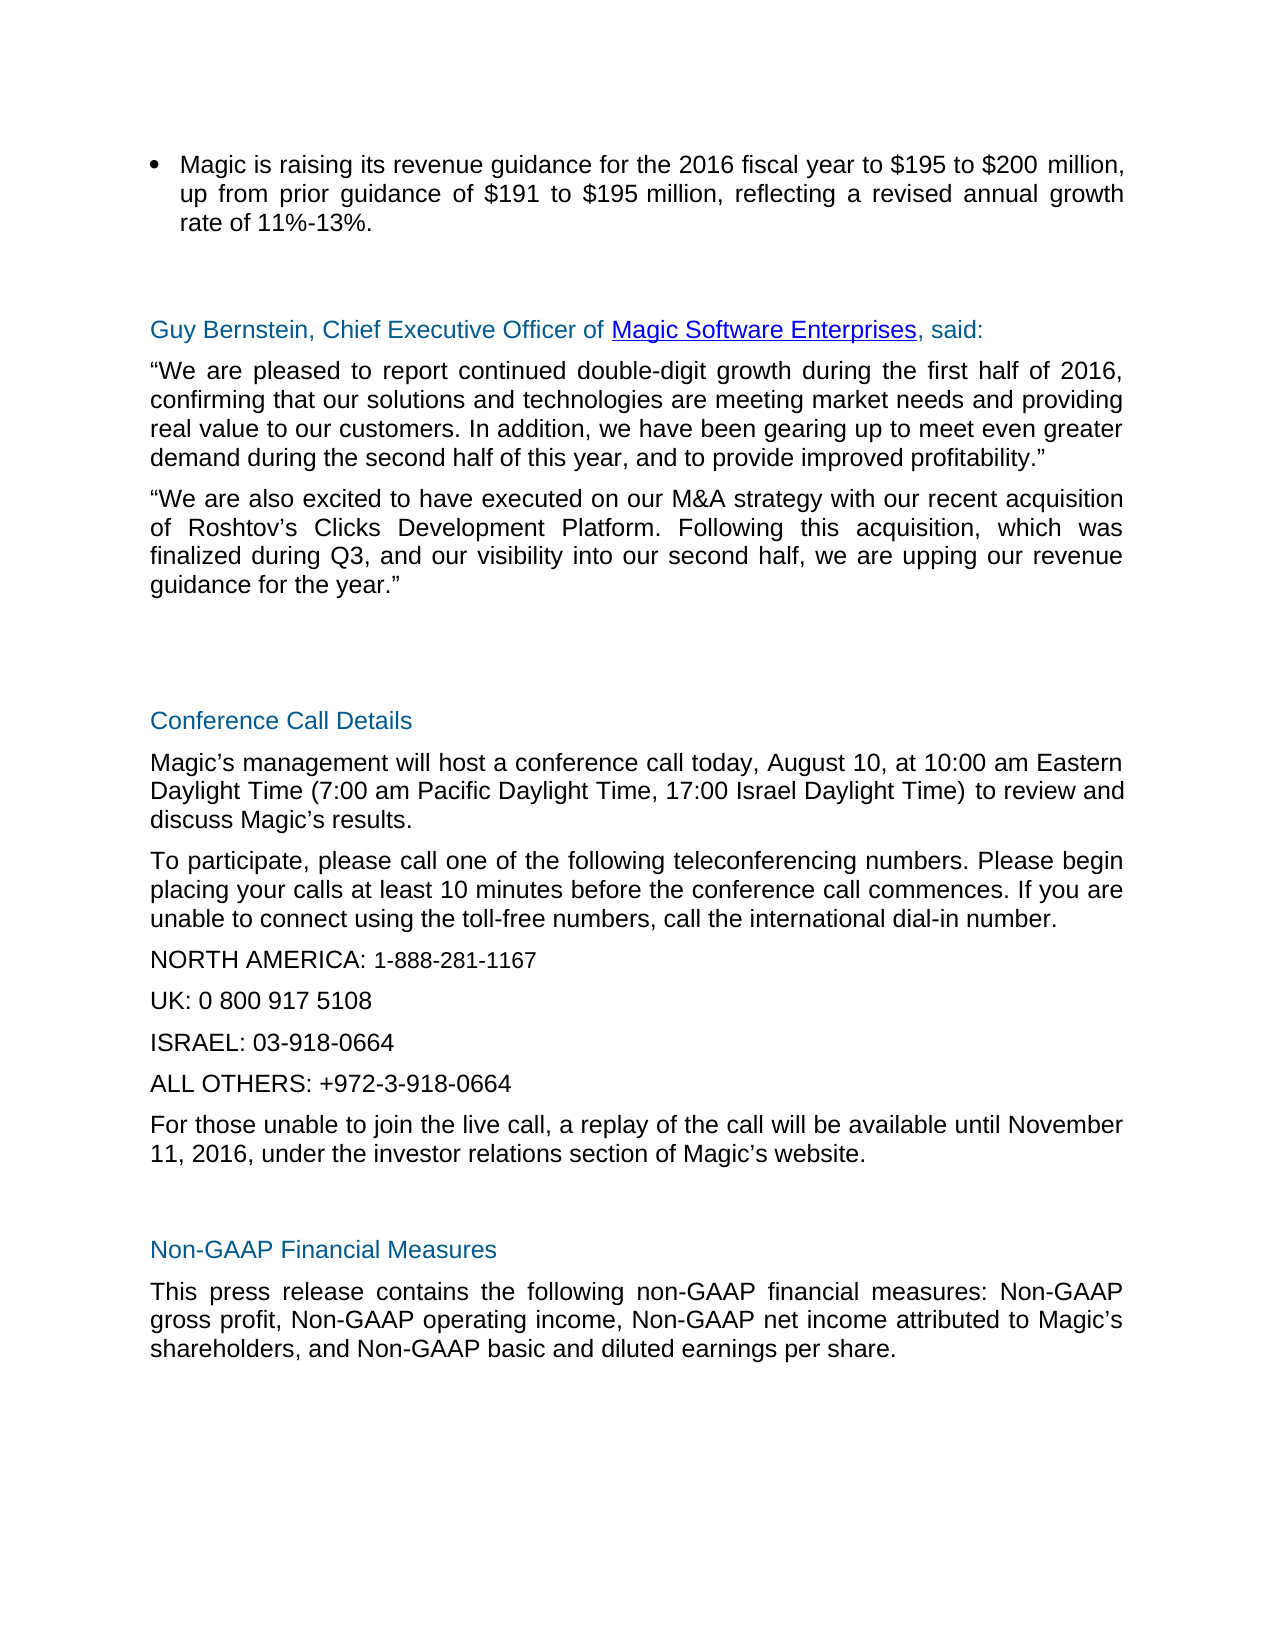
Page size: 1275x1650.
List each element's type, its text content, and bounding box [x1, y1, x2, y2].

text ALL OTHERS: +972-3-918-0664 [150, 1069, 1125, 1098]
subtitle Non-GAAP Financial Measures [150, 1235, 1125, 1264]
text Magic’s management will host a conference call today, August 10, at 10:00 am Eastern Daylight Time (7:00 am Pacific Daylight Time, 17:00 Israel Daylight Time) to review and discuss Magic’s results. [150, 748, 1125, 834]
text This press release contains the following non-GAAP financial measures: Non-GAAP gross profit, Non-GAAP operating income, Non-GAAP net income attributed to Magic’s shareholders, and Non-GAAP basic and diluted earnings per share. [150, 1277, 1125, 1363]
text UK: 0 800 917 5108 [150, 986, 1125, 1015]
text ISRAEL: 03-918-0664 [150, 1028, 1125, 1056]
text NORTH AMERICA: 1-888-281-1167 [150, 945, 1125, 974]
text For those unable to join the live call, a replay of the call will be available until November 11, 2016, under the investor relations section of Magic’s website. [150, 1110, 1125, 1168]
subtitle Guy Bernstein, Chief Executive Officer of Magic Software Enterprises, said: [150, 315, 1125, 344]
subtitle Conference Call Details [150, 706, 1125, 735]
text “We are pleased to report continued double-digit growth during the first half of 2016, confirming that our solutions and technologies are meeting market needs and providing real value to our customers. In addition, we have been gearing up to meet even greater demand during the second half of this year, and to provide improved profitability.” [150, 356, 1125, 471]
list Magic is raising its revenue guidance for the 2016 fiscal year to $195 to $200 million, up from prior guidance of $191 to $195 million, reflecting a revised annual growth rate of 11%-13%. [150, 150, 1125, 236]
text To participate, please call one of the following teleconferencing numbers. Please begin placing your calls at least 10 minutes before the conference call commences. If you are unable to connect using the toll-free numbers, call the international dial-in number. [150, 846, 1125, 933]
text “We are also excited to have executed on our M&A strategy with our recent acquisition of Roshtov’s Clicks Development Platform. Following this acquisition, which was finalized during Q3, and our visibility into our second half, we are upping our revenue guidance for the year.” [150, 484, 1125, 599]
